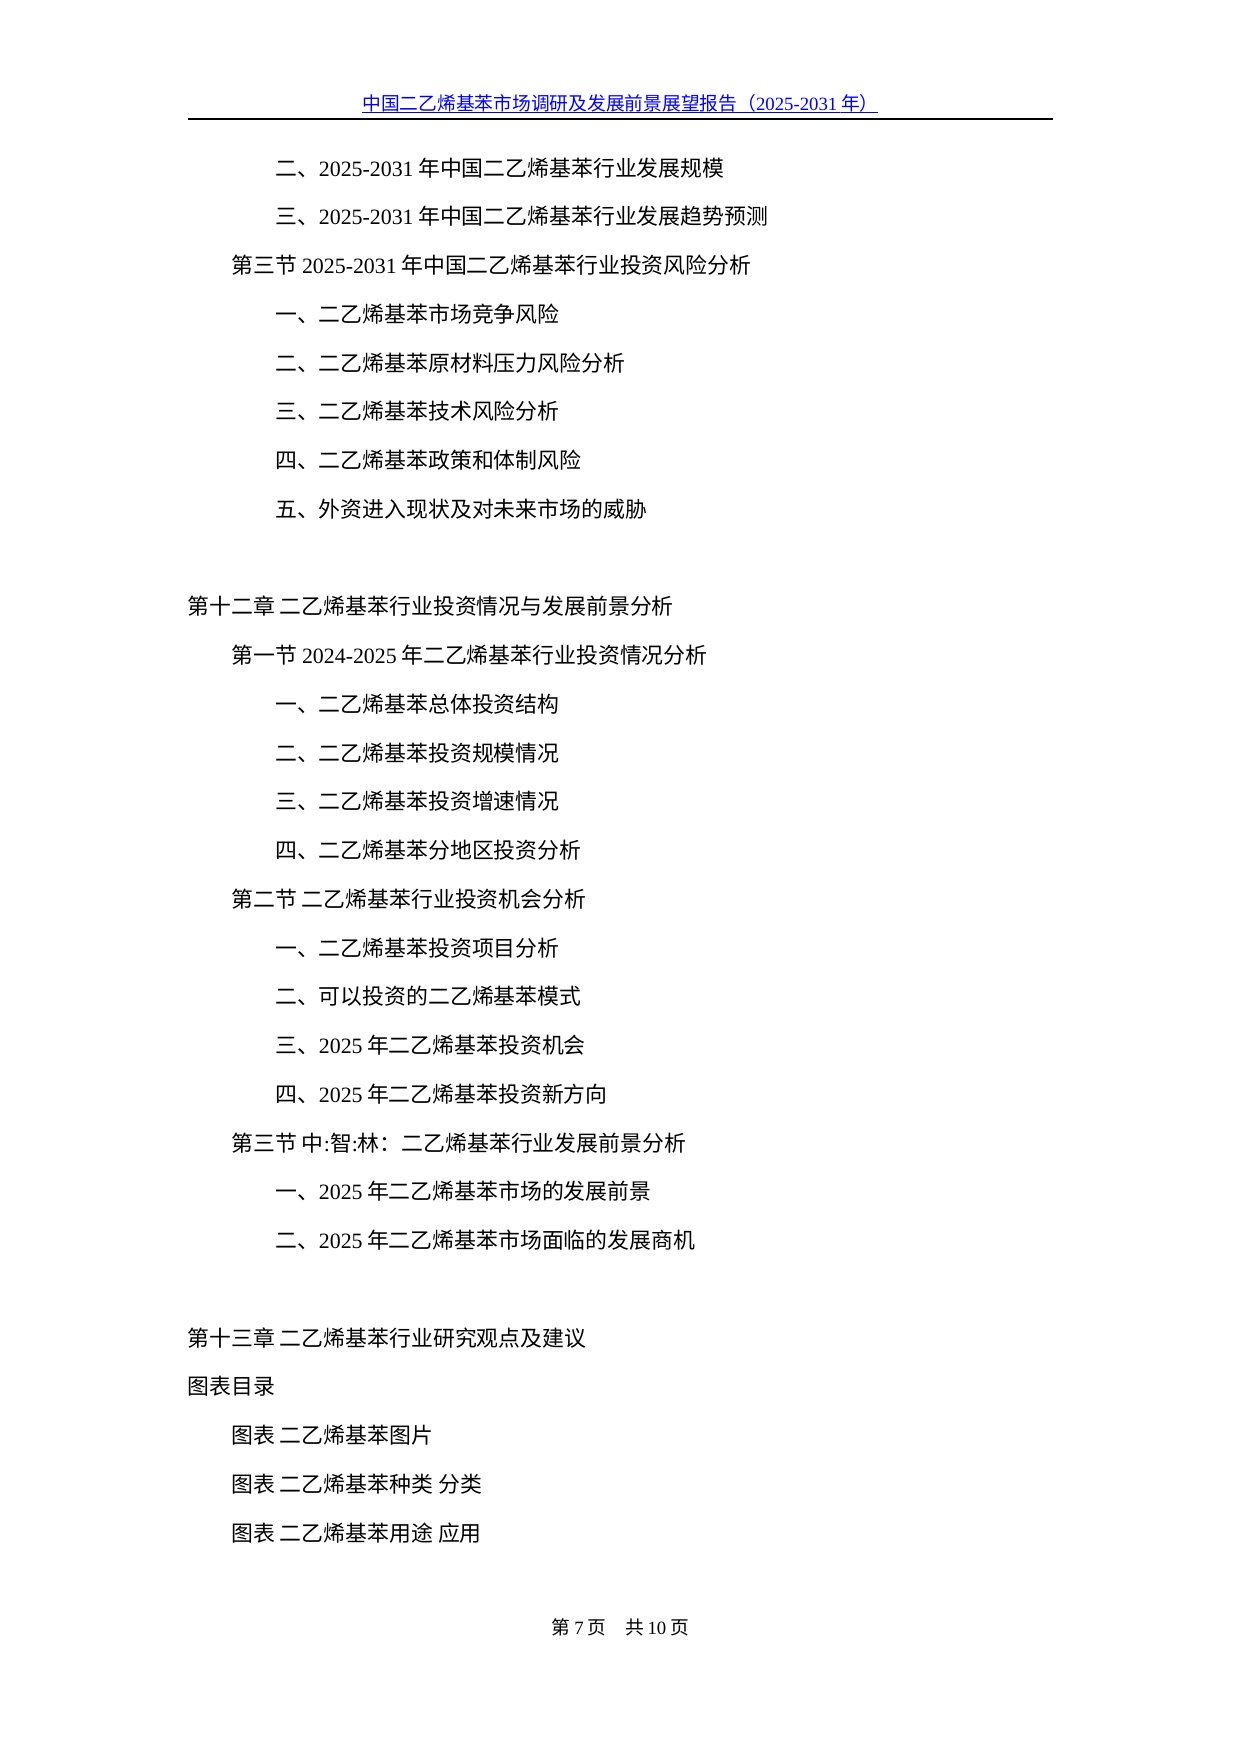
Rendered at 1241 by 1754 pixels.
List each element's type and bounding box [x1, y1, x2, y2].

text [187, 150, 1053, 1548]
